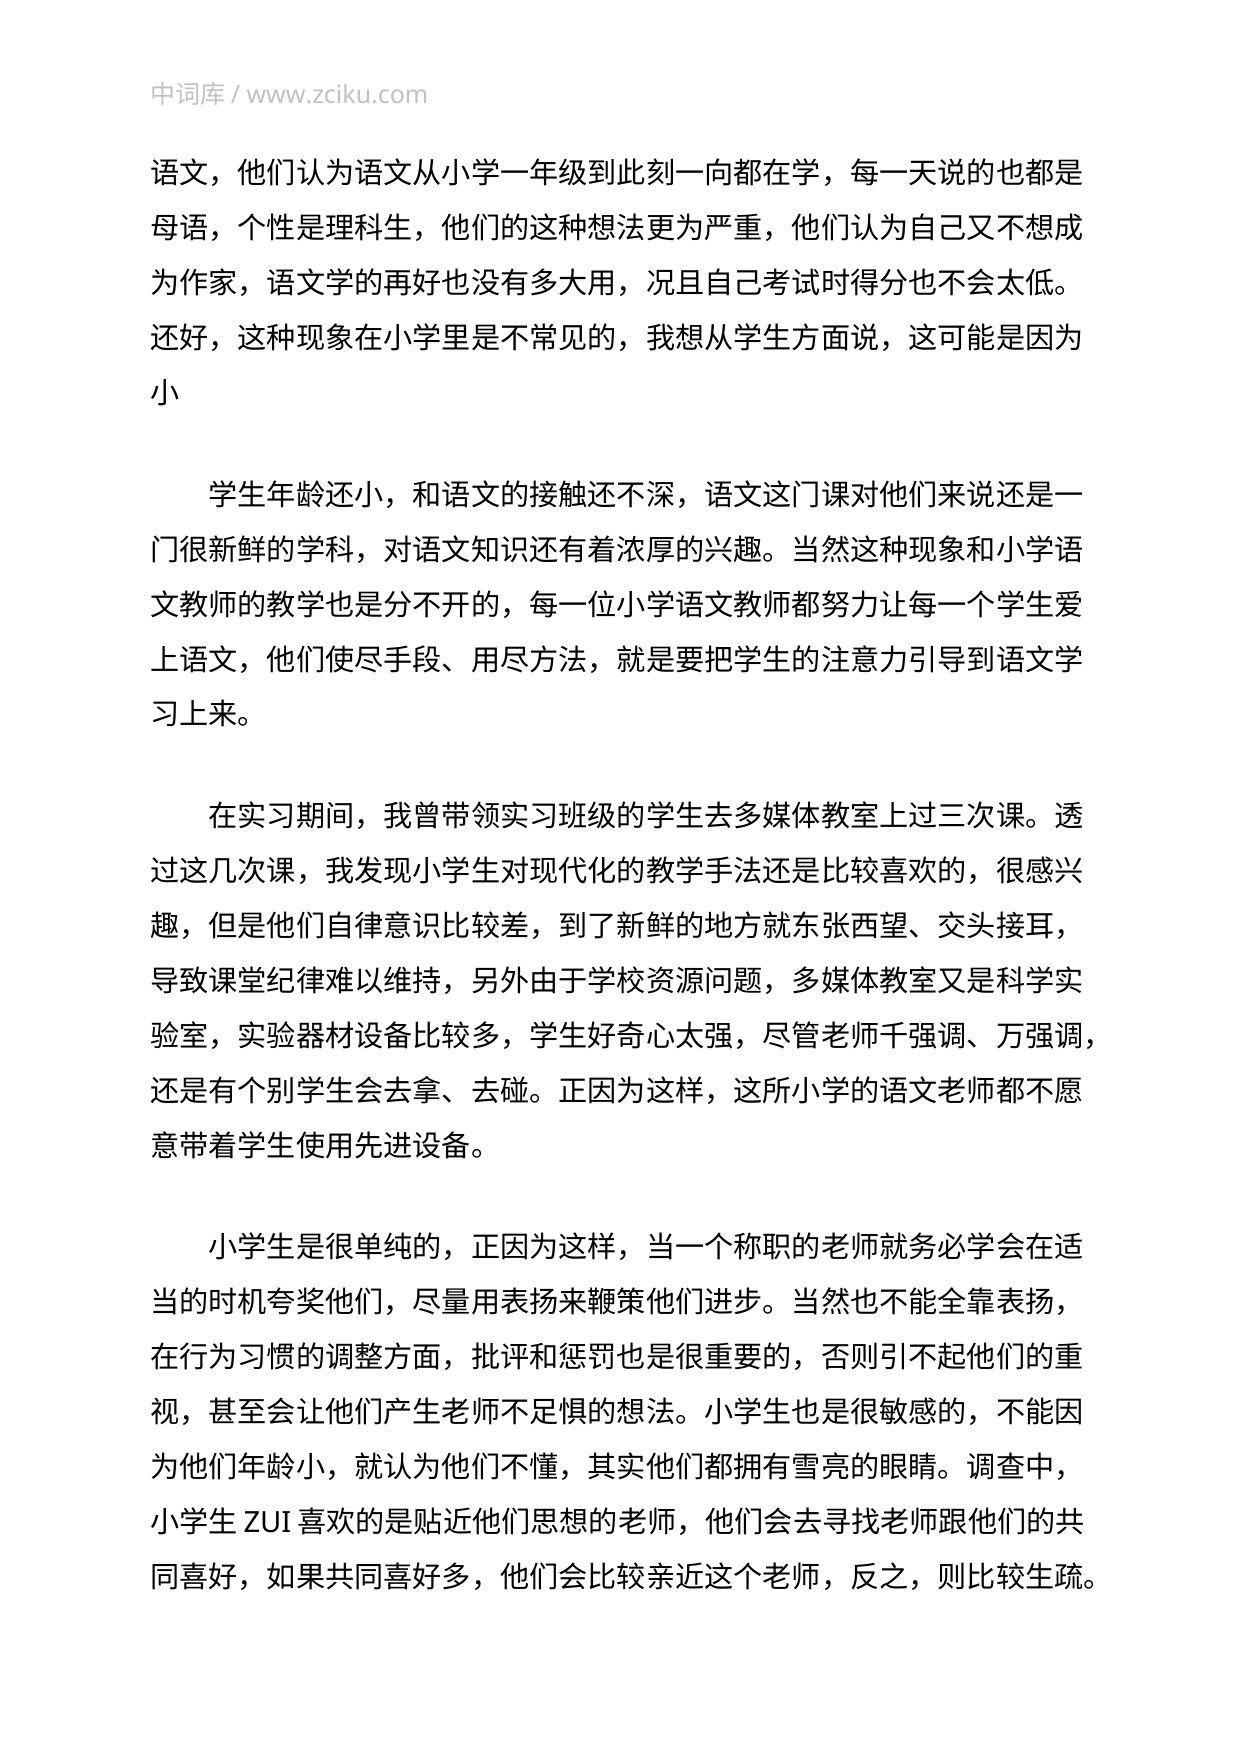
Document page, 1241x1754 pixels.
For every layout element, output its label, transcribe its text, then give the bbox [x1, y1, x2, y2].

text 在实习期间，我曾带领实习班级的学生去多媒体教室上过三次课。透过这几次课，我发现小学生对现代化的教学手法还是比较喜欢的，很感兴趣，但是他们自律意识比较差，到了新鲜的地方就东张西望、交头接耳，导致课堂纪律难以维持，另外由于学校资源问题，多媒体教室又是科学实验室，实验器材设备比较多，学生好奇心太强，尽管老师千强调、万强调，还是有个别学生会去拿、去碰。正因为这样，这所小学的语文老师都不愿意带着学生使用先进设备。 [150, 793, 1090, 1164]
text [150, 150, 1090, 412]
text 学生年龄还小，和语文的接触还不深，语文这门课对他们来说还是一门很新鲜的学科，对语文知识还有着浓厚的兴趣。当然这种现象和小学语文教师的教学也是分不开的，每一位小学语文教师都努力让每一个学生爱上语文，他们使尽手段、用尽方法，就是要把学生的注意力引导到语文学习上来。 [150, 471, 1090, 733]
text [150, 1224, 1090, 1596]
